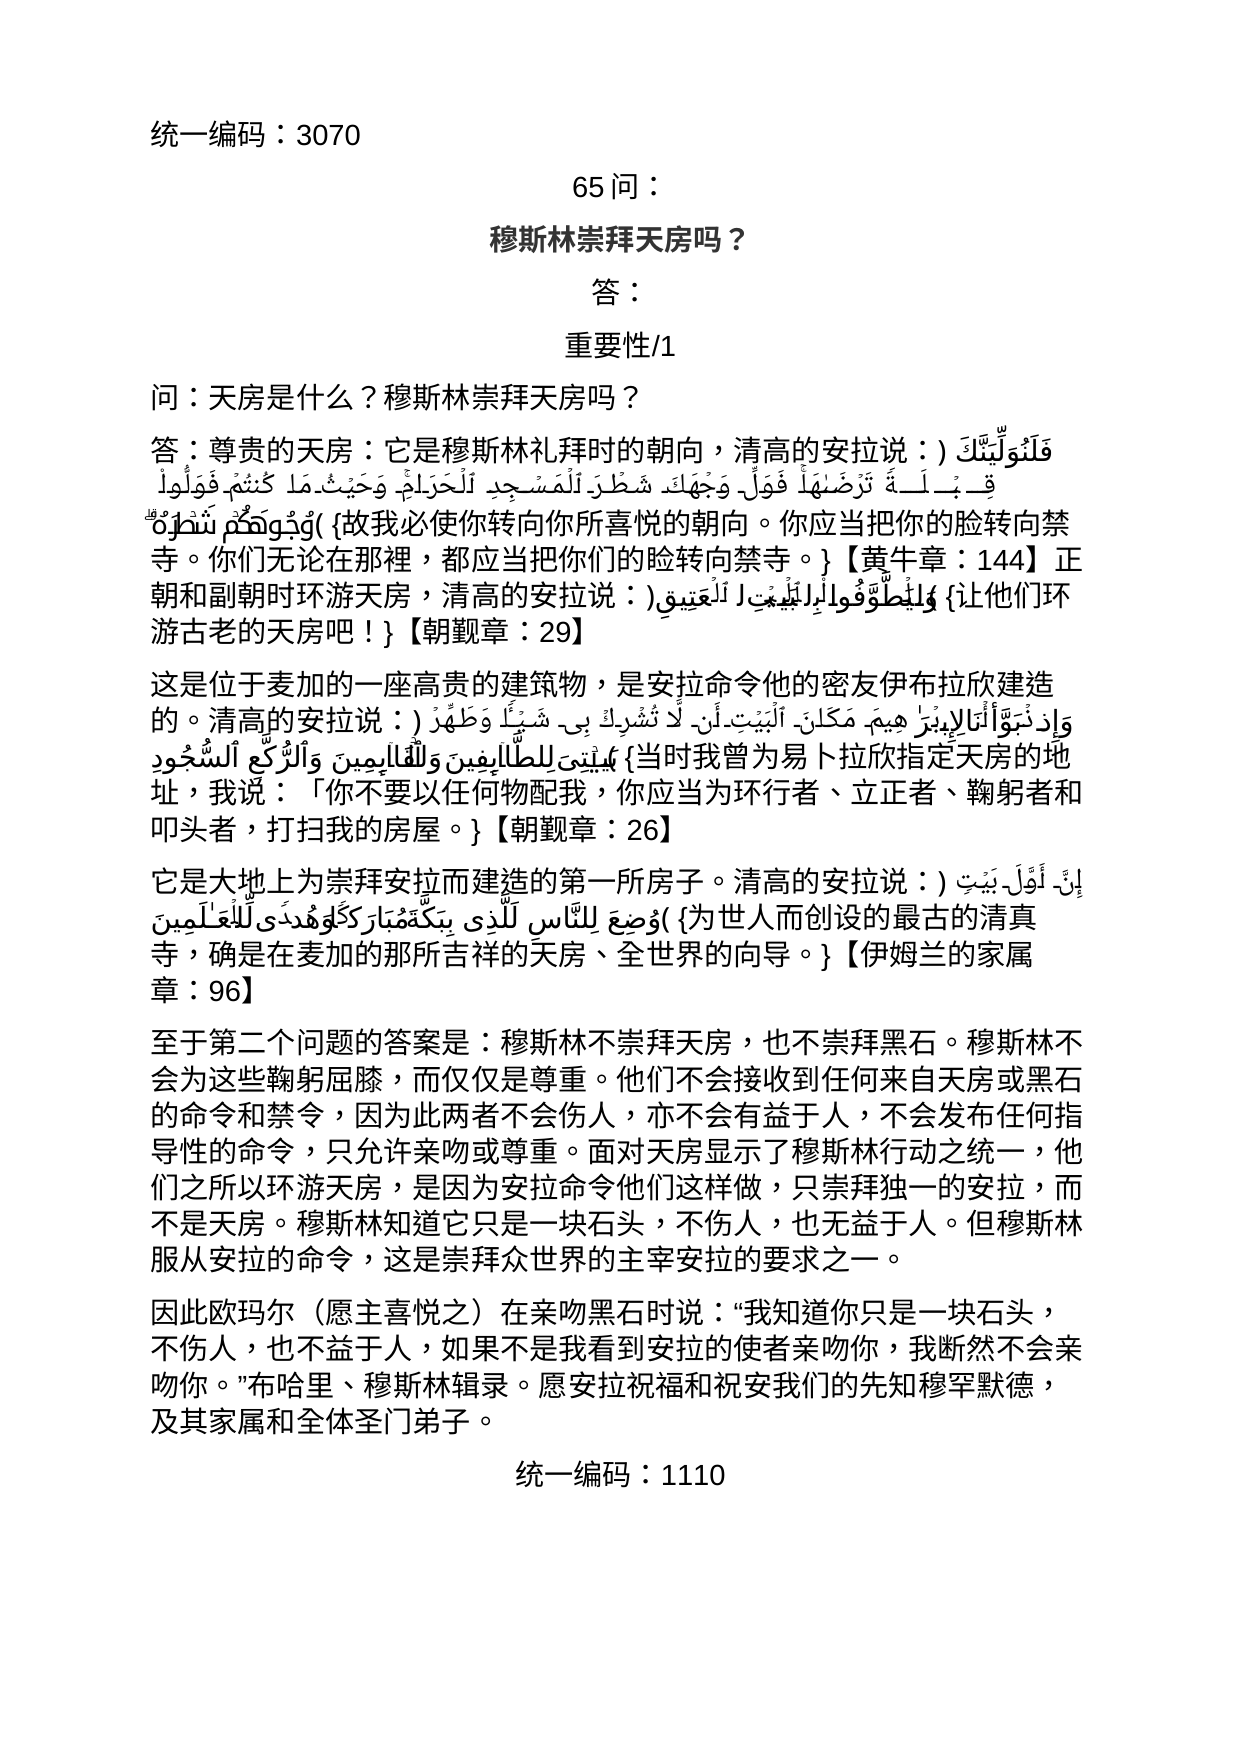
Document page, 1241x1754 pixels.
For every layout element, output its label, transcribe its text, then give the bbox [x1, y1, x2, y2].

text 答： [150, 276, 1090, 309]
subtitle 穆斯林崇拜天房吗？ [150, 223, 1090, 257]
text 至于第二个问题的答案是：穆斯林不崇拜天房，也不崇拜黑石。穆斯林不会为这些鞠躬屈膝，而仅仅是尊重。他们不会接收到任何来自天房或黑石的命令和禁令，因为此两者不会伤人，亦不会有益于人，不会发布任何指导性的命令，只允许亲吻或尊重。面对天房显示了穆斯林行动之统一，他们之所以环游天房，是因为安拉命令他们这样做，只崇拜独一的安拉，而不是天房。穆斯林知道它只是一块石头，不伤人，也无益于人。但穆斯林服从安拉的命令，这是崇拜众世界的主宰安拉的要求之一。 [150, 1027, 1090, 1277]
text 问：天房是什么？穆斯林崇拜天房吗？ [150, 382, 1090, 415]
text 统一编码：3070 [150, 117, 1090, 151]
text 65问： [150, 170, 1090, 204]
text 统一编码：1110 [150, 1457, 1090, 1491]
text 重要性/1 [150, 329, 1090, 362]
text 它是大地上为崇拜安拉而建造的第一所房子。清高的安拉说：﴿إِنَّ أَوَّلَ بَیۡتࣲ وُضِعَ لِلنَّاسِ لَلَّذِی بِبَكَّةَ مُبَارَكࣰا وَهُدࣰى لِّلۡعَـٰلَمِینَ﴾ {为世人而创设的最古的清真寺，确是在麦加的那所吉祥的天房、全世界的向导。}【伊姆兰的家属章：96】 [150, 865, 1090, 1007]
text 因此欧玛尔（愿主喜悦之）在亲吻黑石时说：“我知道你只是一块石头，不伤人，也不益于人，如果不是我看到安拉的使者亲吻你，我断然不会亲吻你。”布哈里、穆斯林辑录。愿安拉祝福和祝安我们的先知穆罕默德，及其家属和全体圣门弟子。 [150, 1296, 1090, 1438]
text 这是位于麦加的一座高贵的建筑物，是安拉命令他的密友伊布拉欣建造的。清高的安拉说：﴿وَإِذۡ بَوَّأۡنَا لِإِبۡرَ ٰ⁠هِیمَ مَكَانَ ٱلۡبَیۡتِ أَن لَّا تُشۡرِكۡ بِی شَیۡـࣰٔا وَطَهِّرۡ بَیۡتِیَ لِلطَّاۤىِٕفِینَ وَٱلۡقَاۤىِٕمِینَ وَٱلرُّكَّعِ ٱلسُّجُودِ﴾ {当时我曾为易卜拉欣指定天房的地址，我说：「你不要以任何物配我，你应当为环行者、立正者、鞠躬者和叩头者，打扫我的房屋。}【朝觐章：26】 [150, 668, 1090, 846]
text 答：尊贵的天房：它是穆斯林礼拜时的朝向，清高的安拉说：﴿فَلَنُوَلِّیَنَّكَ قِبۡلَةࣰ تَرۡضَىٰهَاۚ فَوَلِّ وَجۡهَكَ شَطۡرَ ٱلۡمَسۡجِدِ ٱلۡحَرَامِۚ وَحَیۡثُ مَا كُنتُمۡ فَوَلُّوا۟ وُجُوهَكُمۡ شَطۡرَهُۥۗ﴾ {故我必使你转向你所喜悦的朝向。你应当把你的脸转向禁寺。你们无论在那裡，都应当把你们的睑转向禁寺。}【黄牛章：144】正朝和副朝时环游天房，清高的安拉说：﴿وَلۡیَطَّوَّفُوا۟ بِٱلۡبَیۡتِ ٱلۡعَتِیقِ﴾ {让他们环游古老的天房吧！}【朝觐章：29】 [150, 434, 1090, 649]
